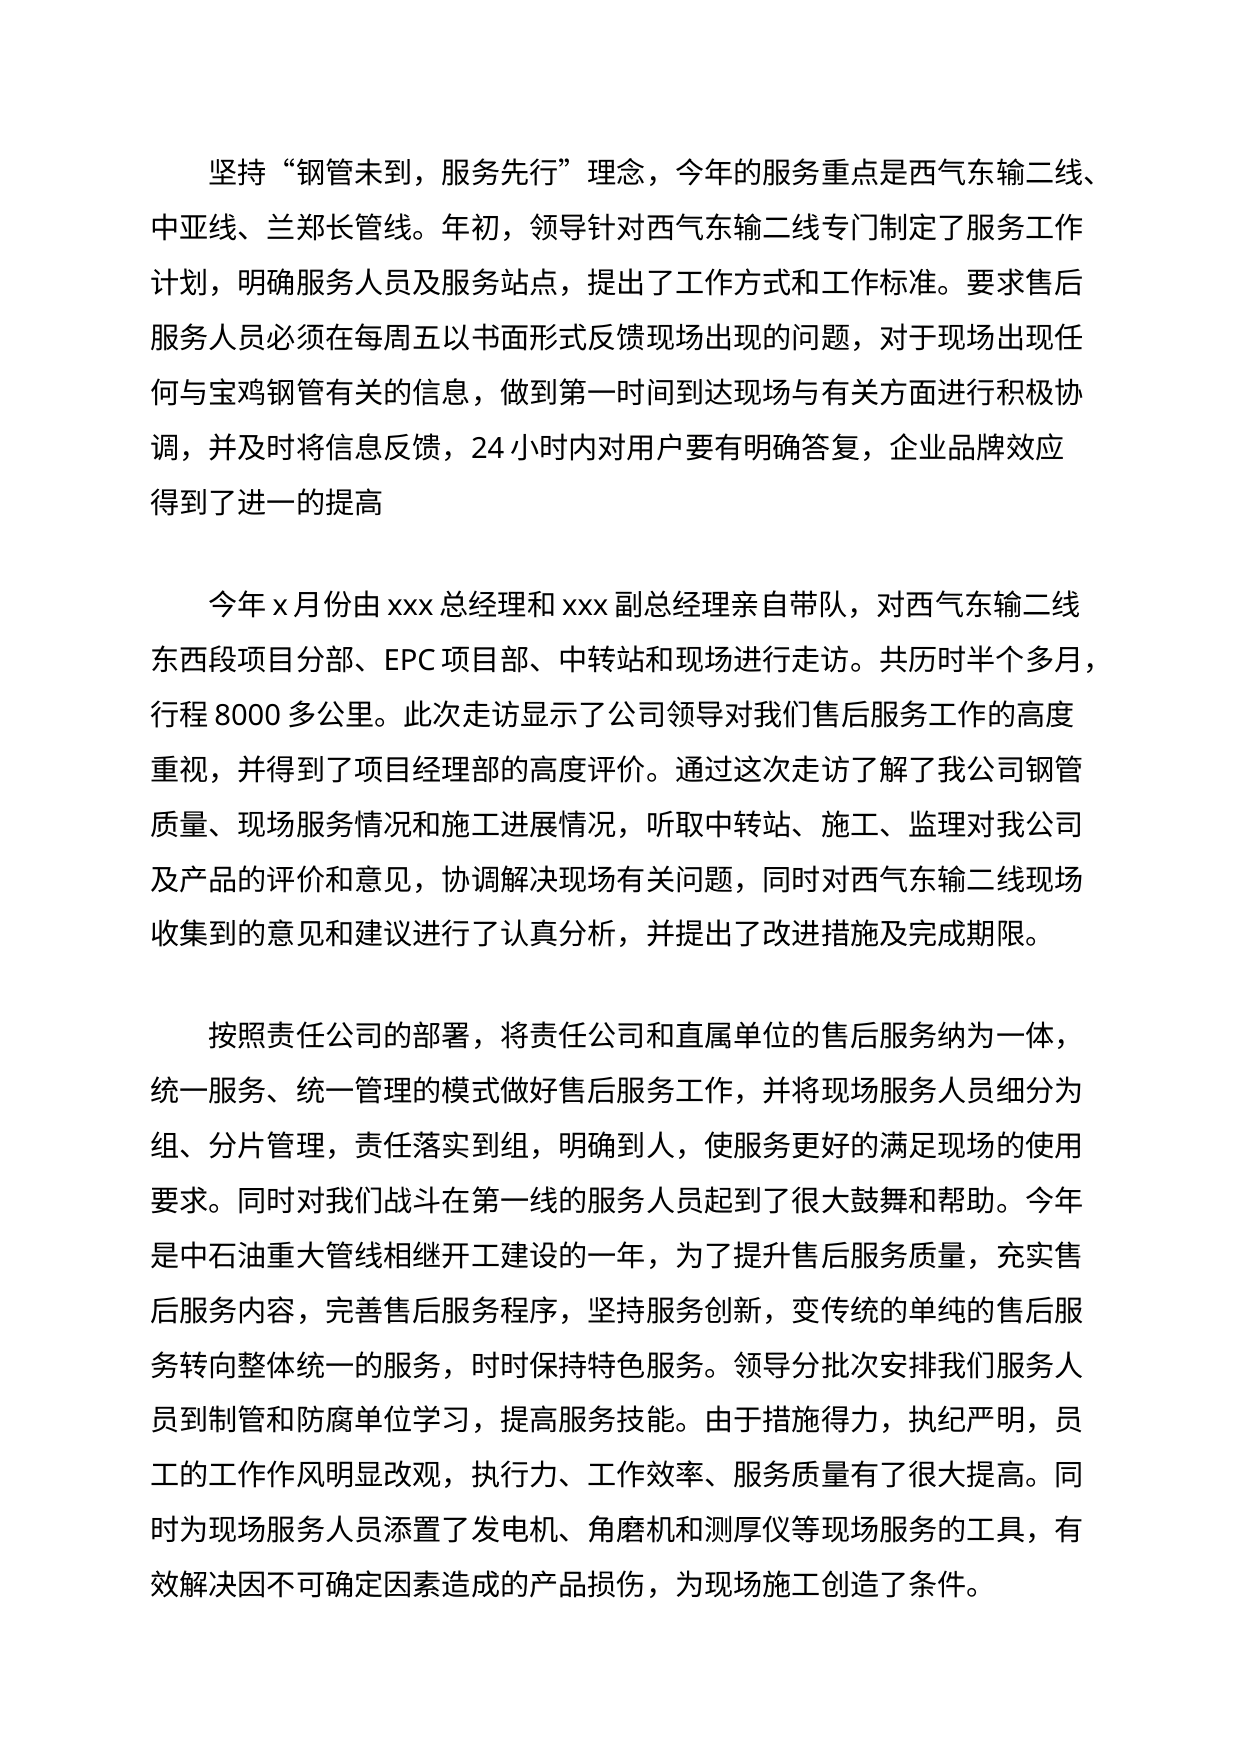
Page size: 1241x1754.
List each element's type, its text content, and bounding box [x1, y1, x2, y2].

text 今年x月份由xxx总经理和xxx副总经理亲自带队，对西气东输二线东西段项目分部、EPC项目部、中转站和现场进行走访。共历时半个多月，行程8000多公里。此次走访显示了公司领导对我们售后服务工作的高度重视，并得到了项目经理部的高度评价。通过这次走访了解了我公司钢管质量、现场服务情况和施工进展情况，听取中转站、施工、监理对我公司及产品的评价和意见，协调解决现场有关问题，同时对西气东输二线现场收集到的意见和建议进行了认真分析，并提出了改进措施及完成期限。 [150, 581, 1090, 953]
text 坚持“钢管未到，服务先行”理念，今年的服务重点是西气东输二线、中亚线、兰郑长管线。年初，领导针对西气东输二线专门制定了服务工作计划，明确服务人员及服务站点，提出了工作方式和工作标准。要求售后服务人员必须在每周五以书面形式反馈现场出现的问题，对于现场出现任何与宝鸡钢管有关的信息，做到第一时间到达现场与有关方面进行积极协调，并及时将信息反馈，24小时内对用户要有明确答复，企业品牌效应得到了进一的提高 [150, 150, 1090, 522]
text 按照责任公司的部署，将责任公司和直属单位的售后服务纳为一体，统一服务、统一管理的模式做好售后服务工作，并将现场服务人员细分为组、分片管理，责任落实到组，明确到人，使服务更好的满足现场的使用要求。同时对我们战斗在第一线的服务人员起到了很大鼓舞和帮助。今年是中石油重大管线相继开工建设的一年，为了提升售后服务质量，充实售后服务内容，完善售后服务程序，坚持服务创新，变传统的单纯的售后服务转向整体统一的服务，时时保持特色服务。领导分批次安排我们服务人员到制管和防腐单位学习，提高服务技能。由于措施得力，执纪严明，员工的工作作风明显改观，执行力、工作效率、服务质量有了很大提高。同时为现场服务人员添置了发电机、角磨机和测厚仪等现场服务的工具，有效解决因不可确定因素造成的产品损伤，为现场施工创造了条件。 [150, 1013, 1090, 1604]
